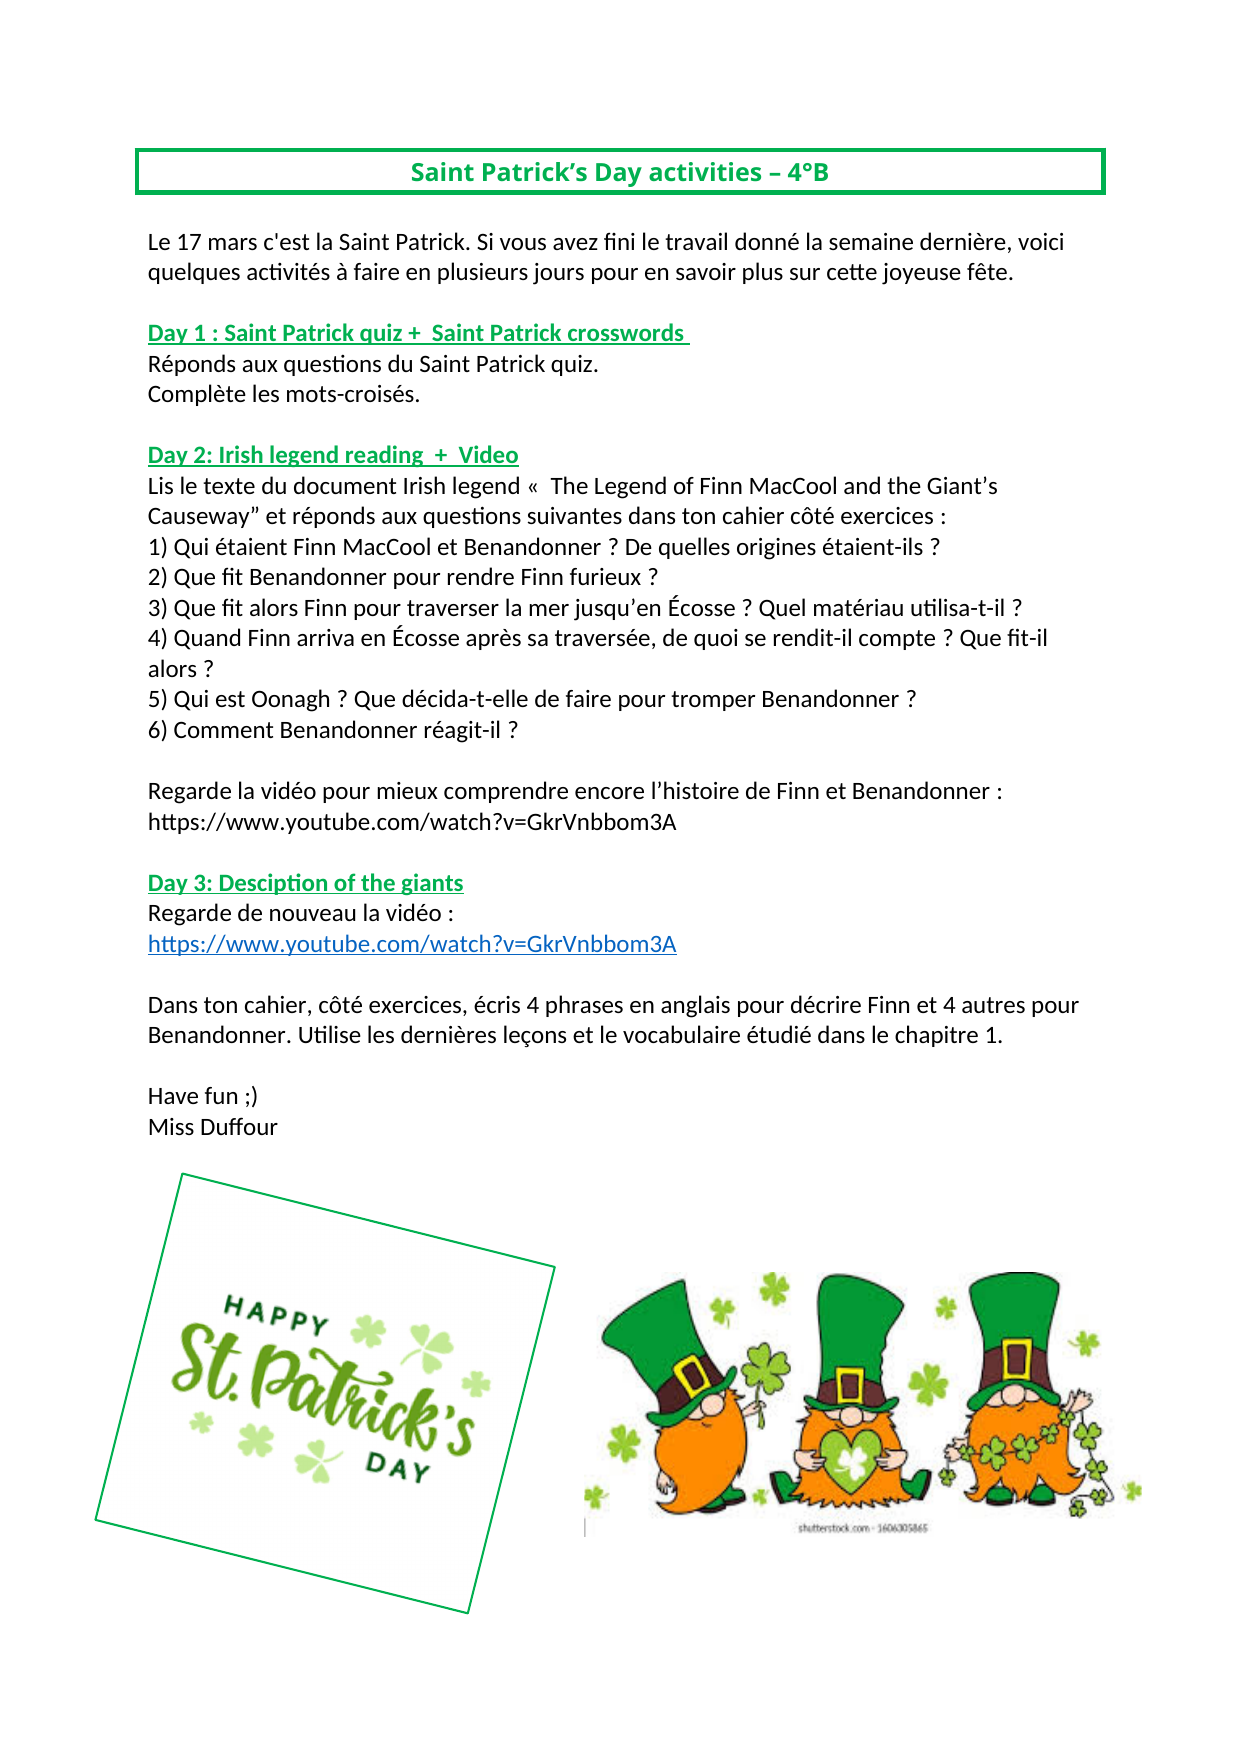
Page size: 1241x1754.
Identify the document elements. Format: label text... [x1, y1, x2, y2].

text https://www.youtube.com/watch?v=GkrVnbbom3A [148, 928, 1093, 958]
text Lis le texte du document Irish legend « The Legend of Finn MacCool and the Giant’s Causeway” et réponds aux questions suivantes dans ton cahier côté exercices : [148, 470, 1093, 531]
picture [584, 1272, 1142, 1537]
text Regarde de nouveau la vidéo : [148, 897, 1093, 928]
text 5) Qui est Oonagh ? Que décida-t-elle de faire pour tromper Benandonner ? [148, 683, 1093, 714]
text 6) Comment Benandonner réagit-il ? [148, 714, 1093, 744]
text https://www.youtube.com/watch?v=GkrVnbbom3A [148, 806, 1093, 836]
text 4) Quand Finn arriva en Écosse après sa traversée, de quoi se rendit-il compte ? Que fit-il alors ? [148, 622, 1093, 683]
text Day 2: Irish legend reading + Video [148, 439, 1093, 470]
text Day 3: Desciption of the giants [148, 867, 1093, 897]
picture [98, 1176, 553, 1611]
text Have fun ;) [148, 1080, 1093, 1111]
text 3) Que fit alors Finn pour traverser la mer jusqu’en Écosse ? Quel matériau utilisa-t-il ? [148, 592, 1093, 622]
text Day 1 : Saint Patrick quiz + Saint Patrick crosswords [148, 317, 1093, 348]
text 1) Qui étaient Finn MacCool et Benandonner ? De quelles origines étaient-ils ? [148, 531, 1093, 561]
text Regarde la vidéo pour mieux comprendre encore l’histoire de Finn et Benandonner : [148, 775, 1093, 806]
text Complète les mots-croisés. [148, 378, 1093, 409]
text Dans ton cahier, côté exercices, écris 4 phrases en anglais pour décrire Finn et 4 autres pour Benandonner. Utilise les dernières leçons et le vocabulaire étudié dans le chapitre 1. [148, 989, 1093, 1050]
text 2) Que fit Benandonner pour rendre Finn furieux ? [148, 561, 1093, 592]
text Miss Duffour [148, 1111, 1093, 1141]
text Le 17 mars c'est la Saint Patrick. Si vous avez fini le travail donné la semaine dernière, voici quelques activités à faire en plusieurs jours pour en savoir plus sur cette joyeuse fête. [148, 226, 1093, 287]
text Saint Patrick’s Day activities – 4°B [139, 152, 1101, 190]
text Réponds aux questions du Saint Patrick quiz. [148, 348, 1093, 378]
